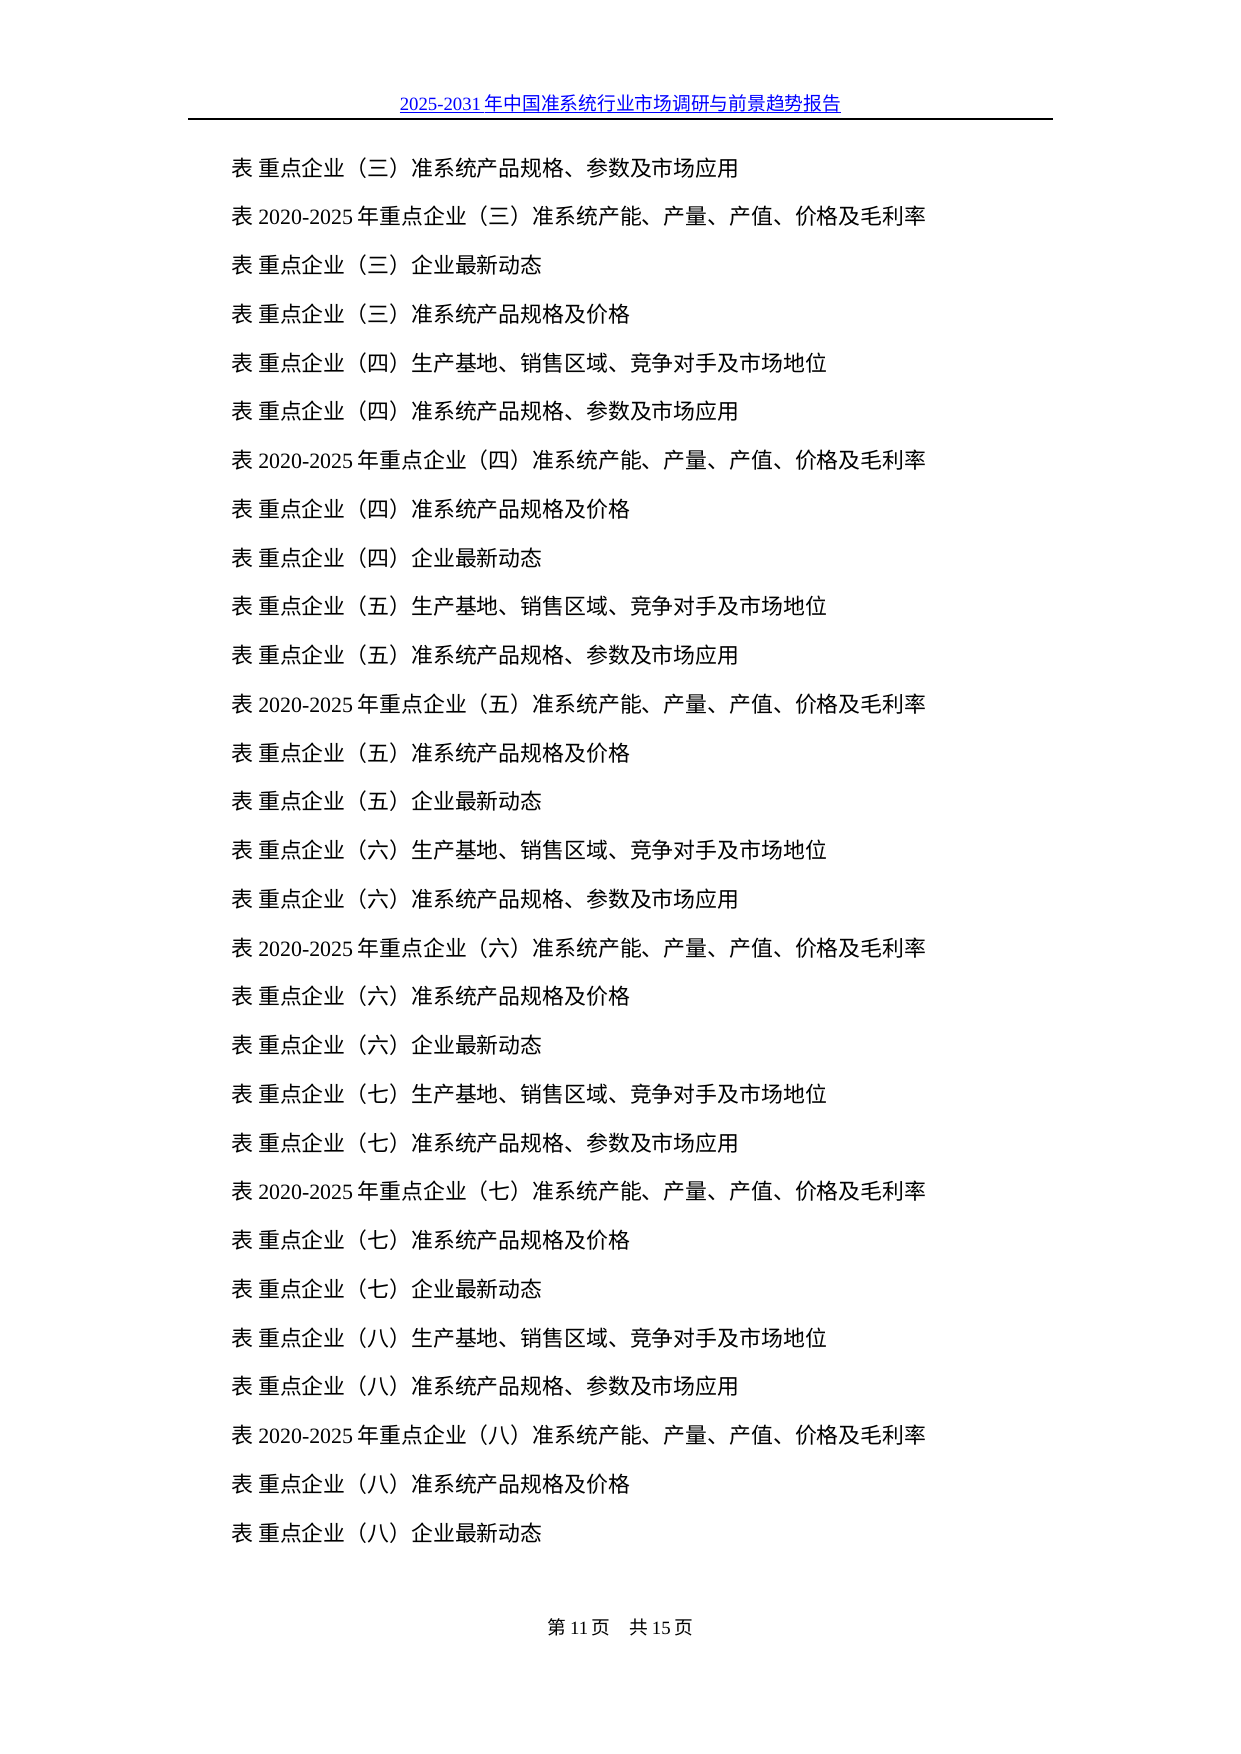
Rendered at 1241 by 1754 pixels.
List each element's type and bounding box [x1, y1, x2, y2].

text [187, 150, 1053, 1548]
